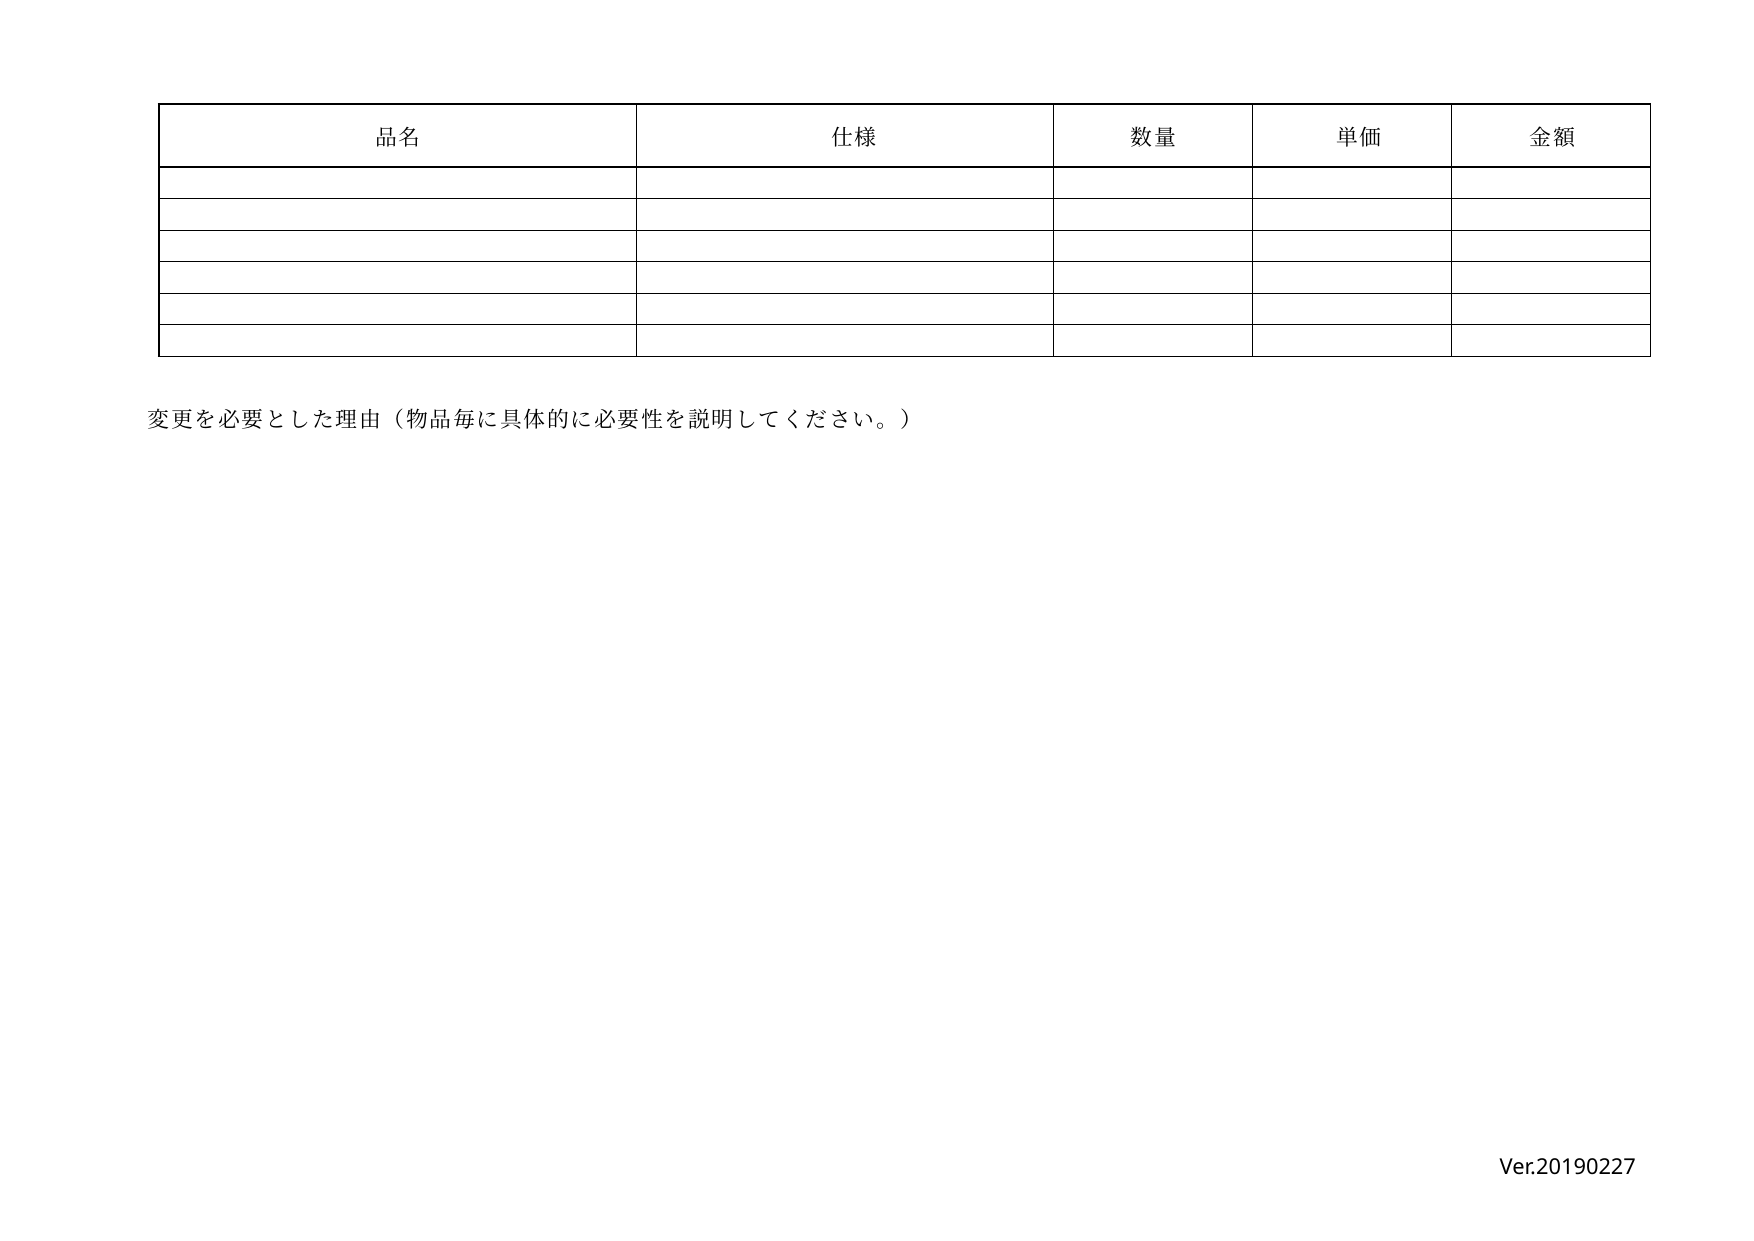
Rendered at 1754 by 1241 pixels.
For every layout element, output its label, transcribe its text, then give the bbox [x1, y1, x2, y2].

table_cell [1054, 199, 1252, 230]
table_cell [637, 199, 1053, 230]
table_cell [1253, 294, 1451, 324]
table_cell [1452, 231, 1650, 261]
table_cell [1253, 168, 1451, 198]
table_cell [160, 262, 636, 293]
table_cell [1452, 294, 1650, 324]
table_header 品名 [160, 105, 636, 166]
table_cell [1054, 325, 1252, 356]
table_cell [637, 262, 1053, 293]
table_cell [160, 168, 636, 198]
table_cell [160, 325, 636, 356]
table_cell [1054, 168, 1252, 198]
table_cell [1452, 325, 1650, 356]
table_cell [1253, 199, 1451, 230]
table_cell [1054, 294, 1252, 324]
table_cell [1452, 199, 1650, 230]
table_cell [1452, 262, 1650, 293]
table_cell [1253, 231, 1451, 261]
table_cell [1054, 231, 1252, 261]
table_header 単価 [1253, 105, 1451, 166]
table_cell [637, 231, 1053, 261]
table_cell [1253, 325, 1451, 356]
table_header 数量 [1054, 105, 1252, 166]
table_cell [1054, 262, 1252, 293]
table_cell [637, 294, 1053, 324]
table_cell [1452, 168, 1650, 198]
table_cell [1253, 262, 1451, 293]
table_header 金額 [1452, 105, 1650, 166]
table_cell [160, 294, 636, 324]
table_cell [637, 325, 1053, 356]
table_cell [160, 199, 636, 230]
table_header 仕様 [637, 105, 1053, 166]
table_cell [637, 168, 1053, 198]
text 変更を必要とした理由（物品毎に具体的に必要性を説明してください。） [147, 387, 1630, 448]
table_cell [160, 231, 636, 261]
